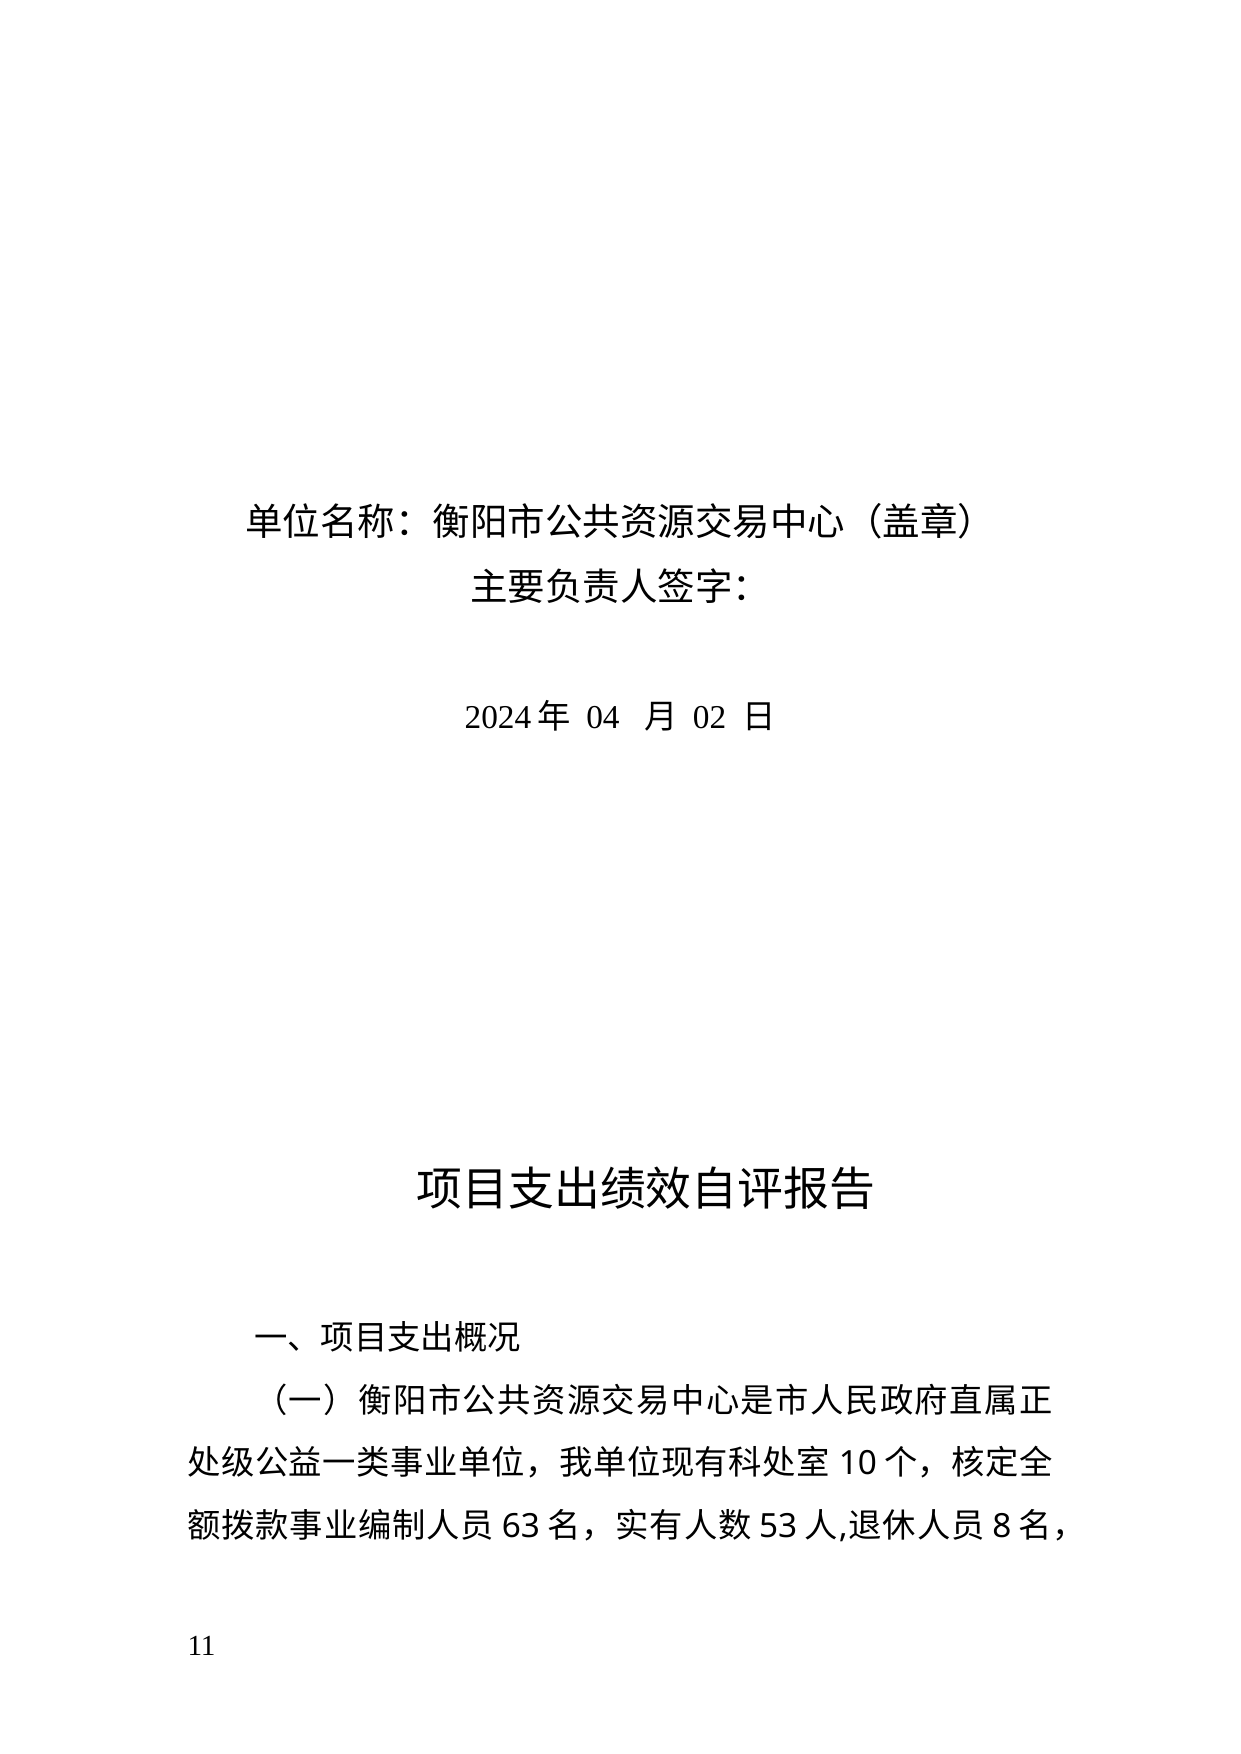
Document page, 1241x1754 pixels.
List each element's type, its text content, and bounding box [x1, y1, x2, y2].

text 单位名称：衡阳市公共资源交易中心（盖章） [187, 487, 1053, 552]
text 一、项目支出概况 [187, 1299, 1053, 1362]
text 主要负责人签字： [187, 552, 1053, 617]
text 项目支出绩效自评报告 [187, 1137, 1053, 1234]
text 2024年 04 月 02 日 [187, 682, 1053, 747]
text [187, 1484, 1053, 1549]
